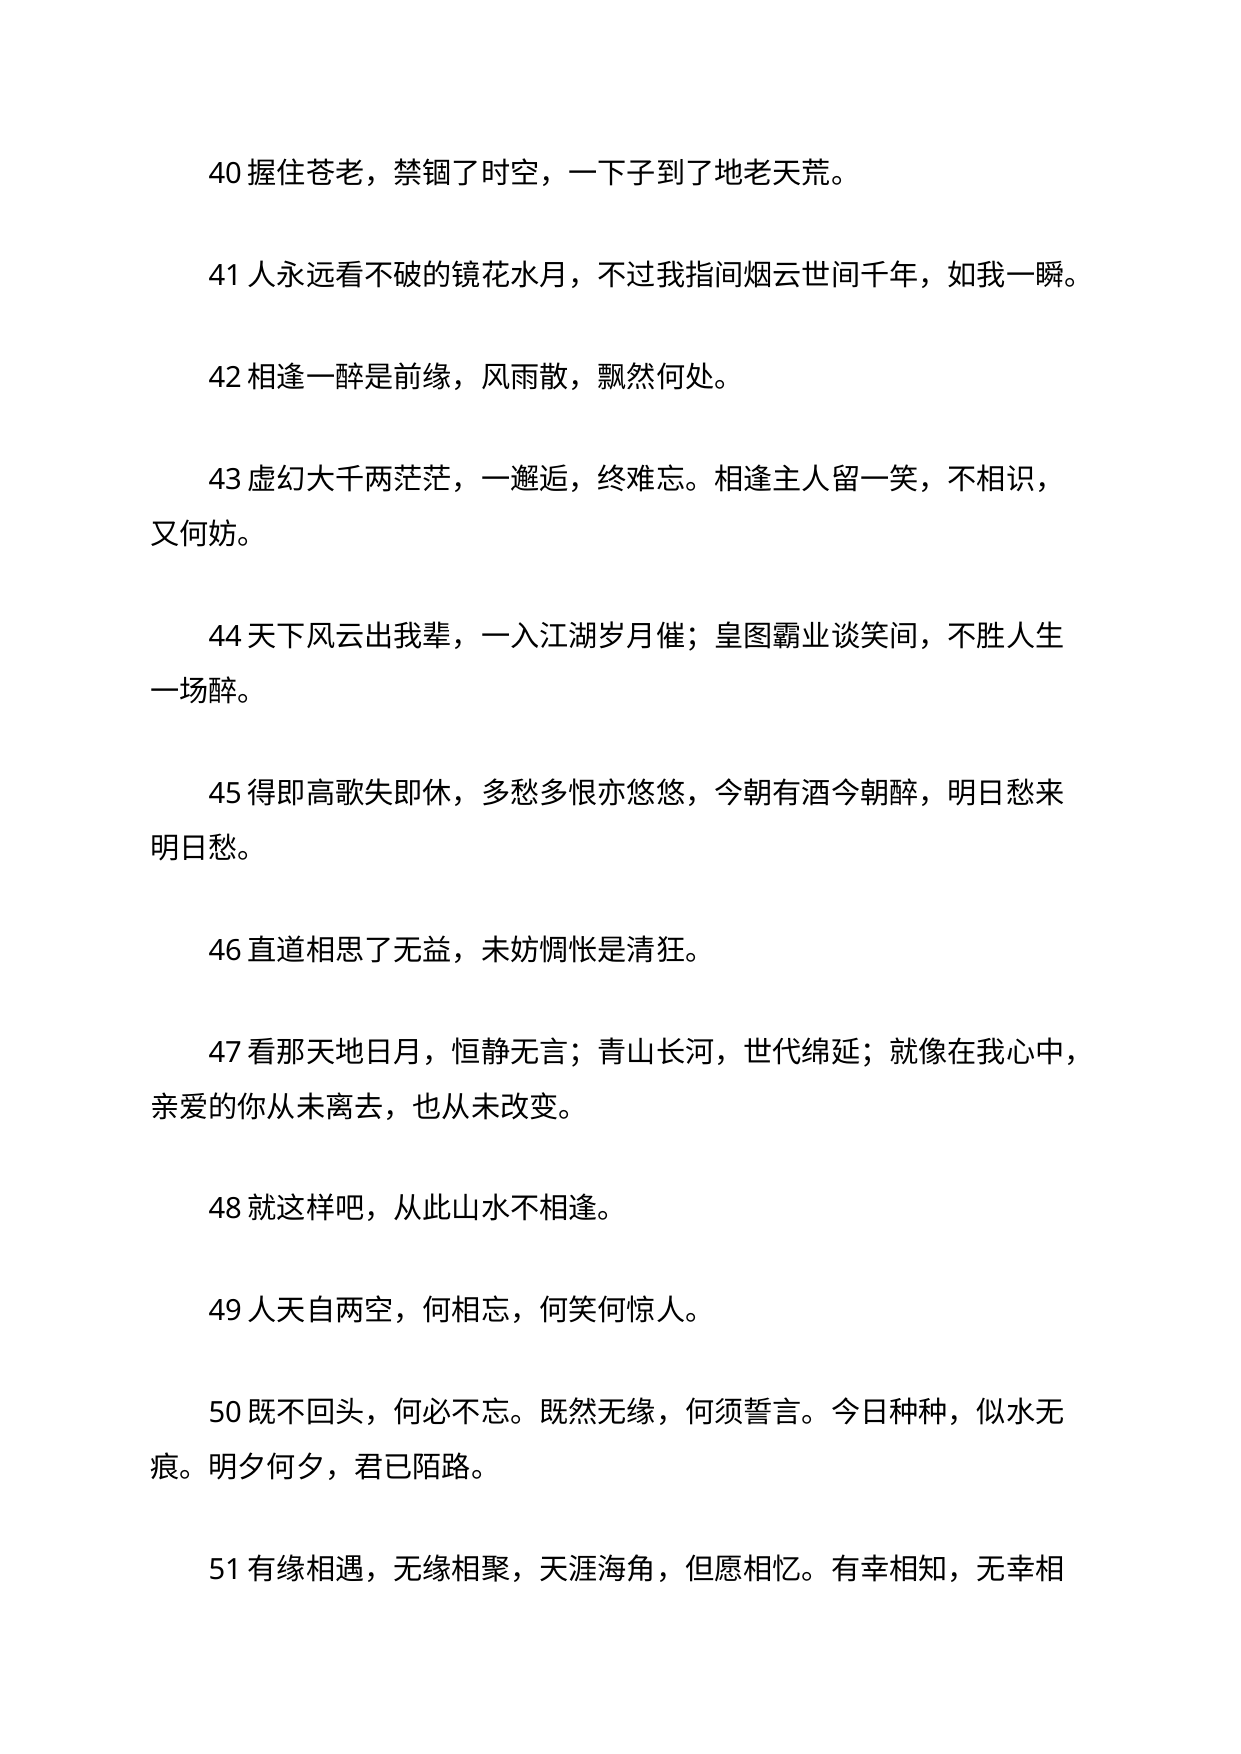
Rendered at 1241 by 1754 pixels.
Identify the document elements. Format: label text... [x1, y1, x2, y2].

text 47看那天地日月，恒静无言；青山长河，世代绵延；就像在我心中，亲爱的你从未离去，也从未改变。 [150, 1028, 1090, 1126]
text 45得即高歌失即休，多愁多恨亦悠悠，今朝有酒今朝醉，明日愁来明日愁。 [150, 769, 1090, 867]
text 43虚幻大千两茫茫，一邂逅，终难忘。相逢主人留一笑，不相识，又何妨。 [150, 456, 1090, 553]
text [150, 1546, 1090, 1588]
text 46直道相思了无益，未妨惆怅是清狂。 [150, 926, 1090, 969]
text 40握住苍老，禁锢了时空，一下子到了地老天荒。 [150, 150, 1090, 192]
text 48就这样吧，从此山水不相逢。 [150, 1185, 1090, 1227]
text 41人永远看不破的镜花水月，不过我指间烟云世间千年，如我一瞬。 [150, 252, 1090, 294]
text 44天下风云出我辈，一入江湖岁月催；皇图霸业谈笑间，不胜人生一场醉。 [150, 613, 1090, 710]
text 42相逢一醉是前缘，风雨散，飘然何处。 [150, 354, 1090, 396]
text 49人天自两空，何相忘，何笑何惊人。 [150, 1287, 1090, 1329]
text 50既不回头，何必不忘。既然无缘，何须誓言。今日种种，似水无痕。明夕何夕，君已陌路。 [150, 1389, 1090, 1486]
